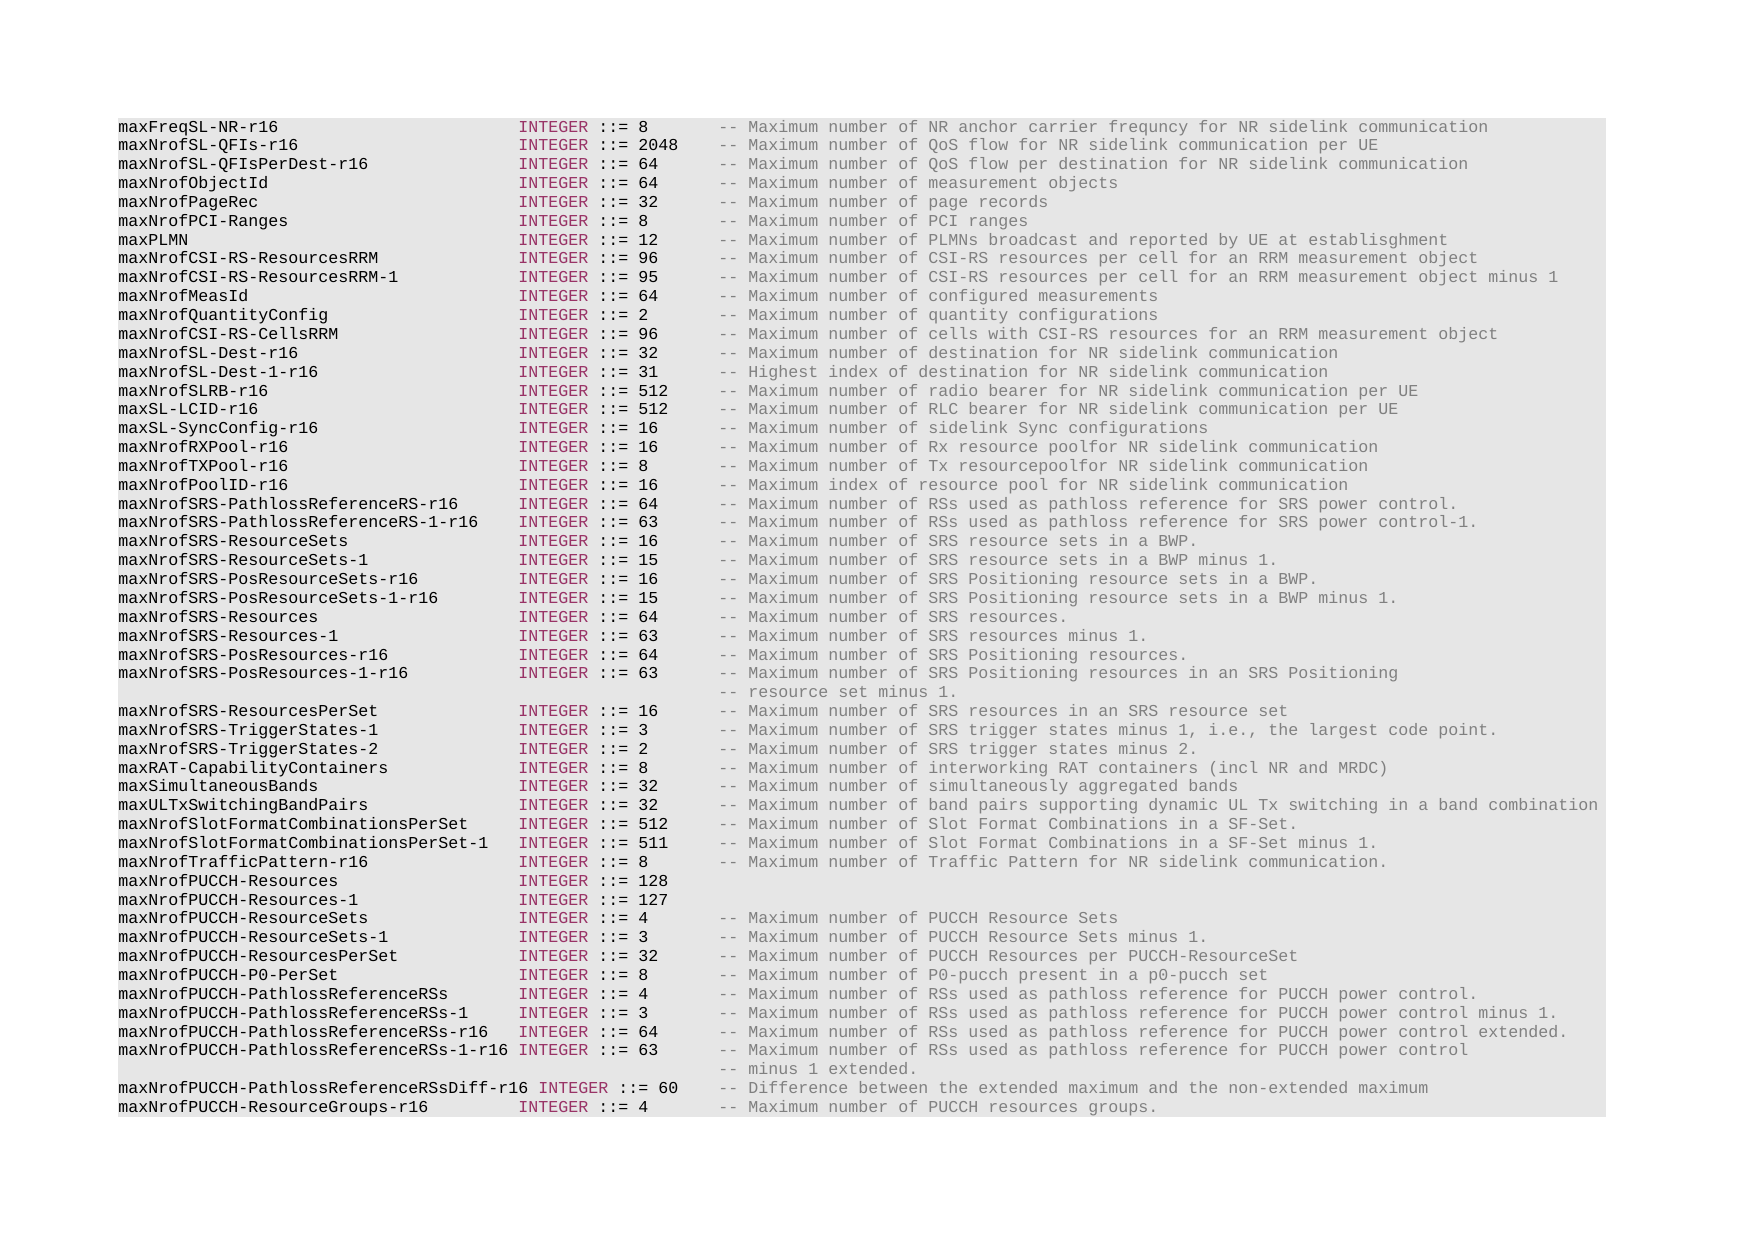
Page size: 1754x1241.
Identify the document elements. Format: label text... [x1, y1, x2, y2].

text maxNrofPUCCH-ResourceSets INTEGER ::= 4 -- Maximum number of PUCCH Resource Sets [118, 910, 1606, 929]
text maxNrofPUCCH-PathlossReferenceRSs INTEGER ::= 4 -- Maximum number of RSs used as pathloss reference for PUCCH power control. [118, 985, 1606, 1004]
text maxNrofSRS-PosResourceSets-1-r16 INTEGER ::= 15 -- Maximum number of SRS Positioning resource sets in a BWP minus 1. [118, 589, 1606, 608]
text maxNrofSL-QFIsPerDest-r16 INTEGER ::= 64 -- Maximum number of QoS flow per destination for NR sidelink communication [118, 156, 1606, 175]
text maxNrofQuantityConfig INTEGER ::= 2 -- Maximum number of quantity configurations [118, 307, 1606, 326]
text maxNrofPageRec INTEGER ::= 32 -- Maximum number of page records [118, 193, 1606, 212]
text maxNrofTrafficPattern-r16 INTEGER ::= 8 -- Maximum number of Traffic Pattern for NR sidelink communication. [118, 853, 1606, 872]
text maxNrofSLRB-r16 INTEGER ::= 512 -- Maximum number of radio bearer for NR sidelink communication per UE [118, 382, 1606, 401]
text maxNrofPUCCH-PathlossReferenceRSs-1-r16 INTEGER ::= 63 -- Maximum number of RSs used as pathloss reference for PUCCH power control [118, 1042, 1606, 1061]
text maxNrofSRS-ResourcesPerSet INTEGER ::= 16 -- Maximum number of SRS resources in an SRS resource set [118, 703, 1606, 721]
text maxNrofSRS-ResourceSets-1 INTEGER ::= 15 -- Maximum number of SRS resource sets in a BWP minus 1. [118, 552, 1606, 571]
text maxNrofPUCCH-ResourcesPerSet INTEGER ::= 32 -- Maximum number of PUCCH Resources per PUCCH-ResourceSet [118, 948, 1606, 967]
text maxNrofSRS-PosResources-1-r16 INTEGER ::= 63 -- Maximum number of SRS Positioning resources in an SRS Positioning [118, 665, 1606, 684]
text maxNrofSlotFormatCombinationsPerSet INTEGER ::= 512 -- Maximum number of Slot Format Combinations in a SF-Set. [118, 816, 1606, 834]
text maxNrofCSI-RS-ResourcesRRM INTEGER ::= 96 -- Maximum number of CSI-RS resources per cell for an RRM measurement object [118, 250, 1606, 269]
text maxNrofSRS-TriggerStates-1 INTEGER ::= 3 -- Maximum number of SRS trigger states minus 1, i.e., the largest code point. [118, 721, 1606, 740]
text maxNrofCSI-RS-ResourcesRRM-1 INTEGER ::= 95 -- Maximum number of CSI-RS resources per cell for an RRM measurement object minus 1 [118, 269, 1606, 288]
text maxNrofTXPool-r16 INTEGER ::= 8 -- Maximum number of Tx resourcepoolfor NR sidelink communication [118, 457, 1606, 476]
text maxSL-LCID-r16 INTEGER ::= 512 -- Maximum number of RLC bearer for NR sidelink communication per UE [118, 401, 1606, 420]
text maxNrofPUCCH-PathlossReferenceRSs-1 INTEGER ::= 3 -- Maximum number of RSs used as pathloss reference for PUCCH power control minus 1. [118, 1004, 1606, 1023]
text maxULTxSwitchingBandPairs INTEGER ::= 32 -- Maximum number of band pairs supporting dynamic UL Tx switching in a band combination [118, 797, 1606, 816]
text maxNrofPoolID-r16 INTEGER ::= 16 -- Maximum index of resource pool for NR sidelink communication [118, 476, 1606, 495]
text maxNrofPUCCH-Resources INTEGER ::= 128 [118, 872, 1606, 891]
text maxNrofSL-Dest-r16 INTEGER ::= 32 -- Maximum number of destination for NR sidelink communication [118, 344, 1606, 363]
text maxNrofPUCCH-ResourceSets-1 INTEGER ::= 3 -- Maximum number of PUCCH Resource Sets minus 1. [118, 929, 1606, 948]
text maxSL-SyncConfig-r16 INTEGER ::= 16 -- Maximum number of sidelink Sync configurations [118, 420, 1606, 439]
text maxNrofPUCCH-Resources-1 INTEGER ::= 127 [118, 891, 1606, 910]
text maxNrofSRS-ResourceSets INTEGER ::= 16 -- Maximum number of SRS resource sets in a BWP. [118, 533, 1606, 552]
text maxNrofSRS-PathlossReferenceRS-r16 INTEGER ::= 64 -- Maximum number of RSs used as pathloss reference for SRS power control. [118, 495, 1606, 514]
text maxNrofRXPool-r16 INTEGER ::= 16 -- Maximum number of Rx resource poolfor NR sidelink communication [118, 439, 1606, 457]
text maxFreqSL-NR-r16 INTEGER ::= 8 -- Maximum number of NR anchor carrier frequncy for NR sidelink communication [118, 118, 1606, 137]
text maxNrofMeasId INTEGER ::= 64 -- Maximum number of configured measurements [118, 288, 1606, 307]
text maxSimultaneousBands INTEGER ::= 32 -- Maximum number of simultaneously aggregated bands [118, 778, 1606, 797]
text maxNrofCSI-RS-CellsRRM INTEGER ::= 96 -- Maximum number of cells with CSI-RS resources for an RRM measurement object [118, 326, 1606, 344]
text maxNrofPUCCH-PathlossReferenceRSs-r16 INTEGER ::= 64 -- Maximum number of RSs used as pathloss reference for PUCCH power control extended. [118, 1023, 1606, 1042]
text -- minus 1 extended. [118, 1061, 1606, 1080]
text -- resource set minus 1. [118, 684, 1606, 703]
text maxNrofSlotFormatCombinationsPerSet-1 INTEGER ::= 511 -- Maximum number of Slot Format Combinations in a SF-Set minus 1. [118, 834, 1606, 853]
text maxNrofSRS-TriggerStates-2 INTEGER ::= 2 -- Maximum number of SRS trigger states minus 2. [118, 740, 1606, 759]
text maxRAT-CapabilityContainers INTEGER ::= 8 -- Maximum number of interworking RAT containers (incl NR and MRDC) [118, 759, 1606, 778]
text maxNrofSRS-PathlossReferenceRS-1-r16 INTEGER ::= 63 -- Maximum number of RSs used as pathloss reference for SRS power control-1. [118, 514, 1606, 533]
text maxNrofObjectId INTEGER ::= 64 -- Maximum number of measurement objects [118, 175, 1606, 193]
text maxNrofSL-Dest-1-r16 INTEGER ::= 31 -- Highest index of destination for NR sidelink communication [118, 363, 1606, 382]
text maxNrofPUCCH-ResourceGroups-r16 INTEGER ::= 4 -- Maximum number of PUCCH resources groups. [118, 1098, 1606, 1117]
text maxNrofPUCCH-P0-PerSet INTEGER ::= 8 -- Maximum number of P0-pucch present in a p0-pucch set [118, 967, 1606, 985]
text maxPLMN INTEGER ::= 12 -- Maximum number of PLMNs broadcast and reported by UE at establisghment [118, 231, 1606, 250]
text maxNrofSRS-Resources-1 INTEGER ::= 63 -- Maximum number of SRS resources minus 1. [118, 627, 1606, 646]
text maxNrofPUCCH-PathlossReferenceRSsDiff-r16 INTEGER ::= 60 -- Difference between the extended maximum and the non-extended maximum [118, 1080, 1606, 1098]
text maxNrofSRS-PosResources-r16 INTEGER ::= 64 -- Maximum number of SRS Positioning resources. [118, 646, 1606, 665]
text maxNrofSRS-PosResourceSets-r16 INTEGER ::= 16 -- Maximum number of SRS Positioning resource sets in a BWP. [118, 571, 1606, 589]
text maxNrofPCI-Ranges INTEGER ::= 8 -- Maximum number of PCI ranges [118, 212, 1606, 231]
text maxNrofSRS-Resources INTEGER ::= 64 -- Maximum number of SRS resources. [118, 608, 1606, 627]
text maxNrofSL-QFIs-r16 INTEGER ::= 2048 -- Maximum number of QoS flow for NR sidelink communication per UE [118, 137, 1606, 156]
